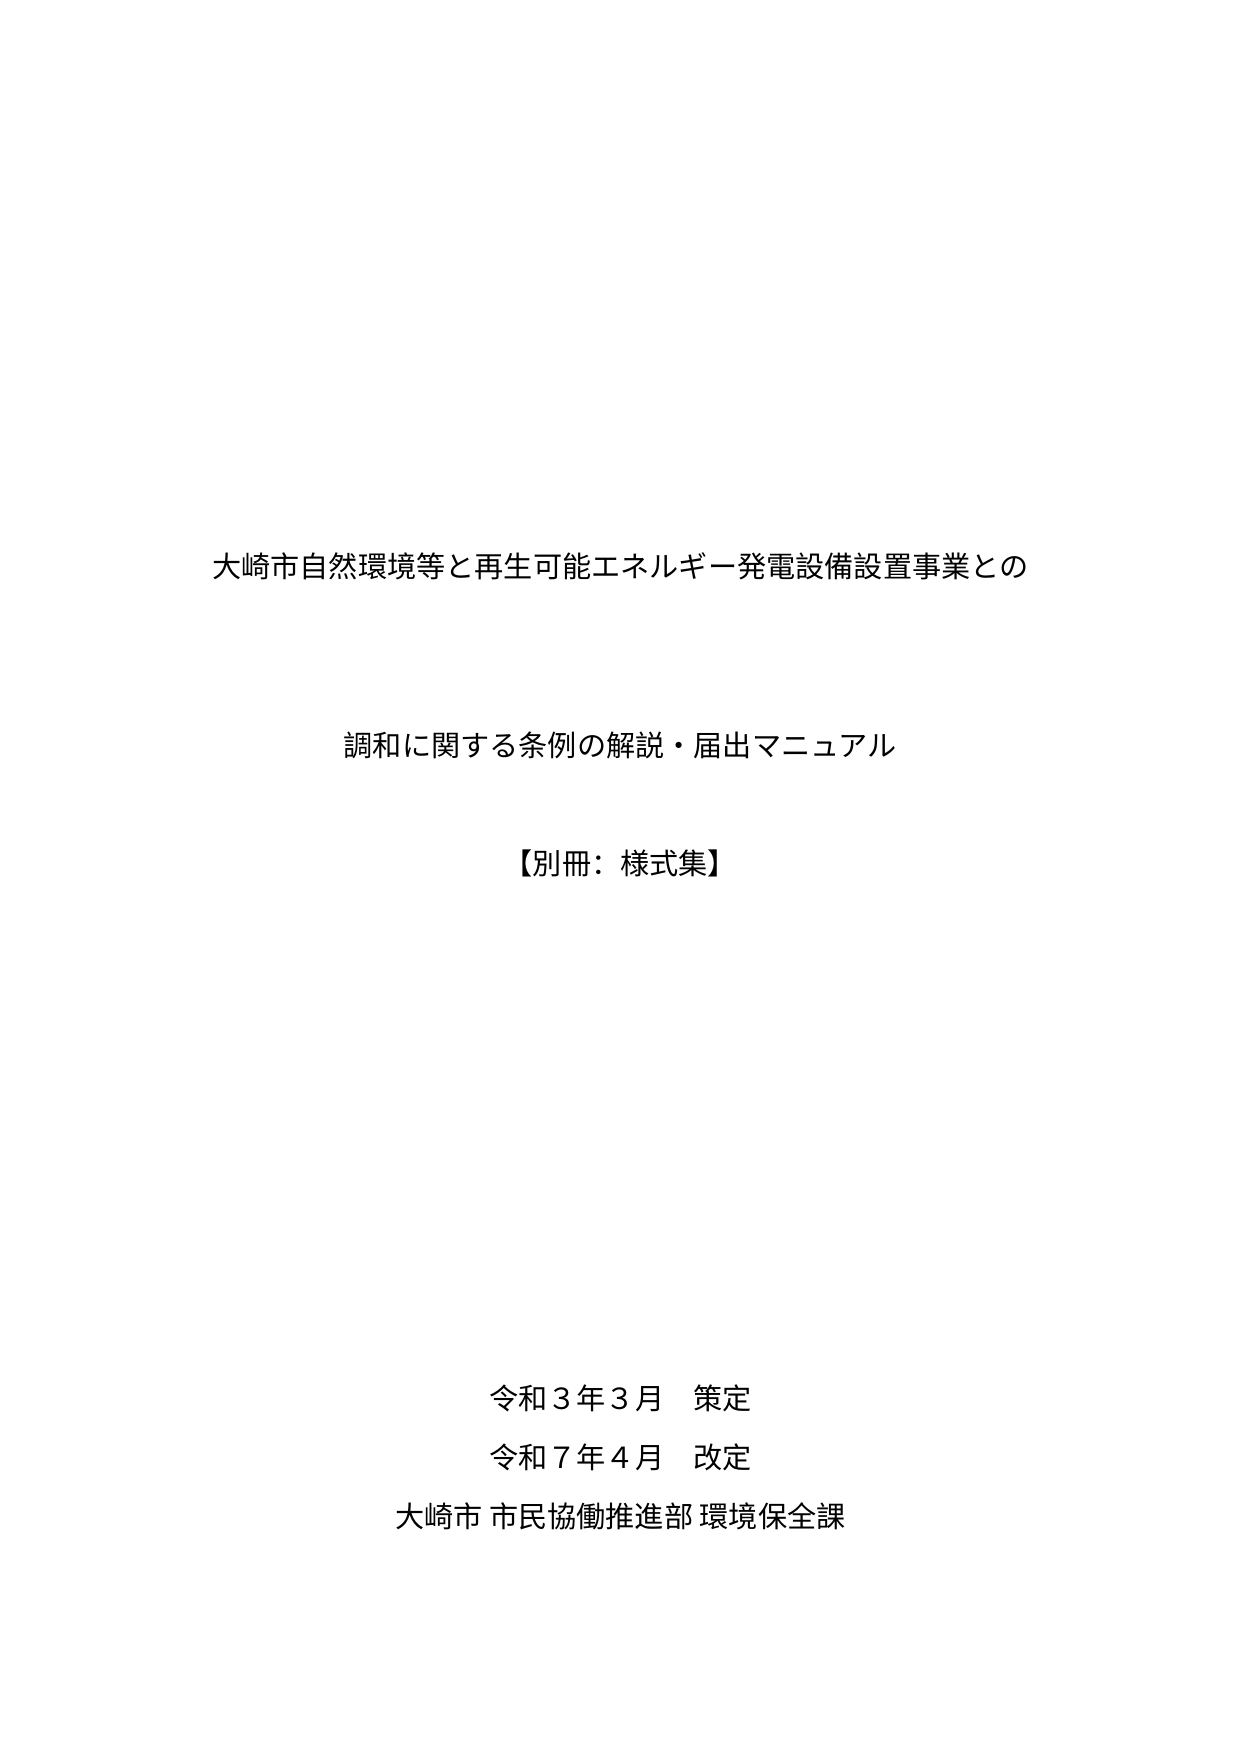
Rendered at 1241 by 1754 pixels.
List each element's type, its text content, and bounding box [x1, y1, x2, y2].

text 【別冊：様式集】 [118, 832, 1122, 892]
text 大崎市自然環境等と再生可能エネルギー発電設備設置事業との [118, 536, 1122, 595]
text 調和に関する条例の解説・届出マニュアル [118, 714, 1122, 773]
text 大崎市 市民協働推進部 環境保全課 [118, 1486, 1122, 1545]
text 令和３年３月 策定 [118, 1367, 1122, 1426]
text 令和７年４月 改定 [118, 1426, 1122, 1486]
